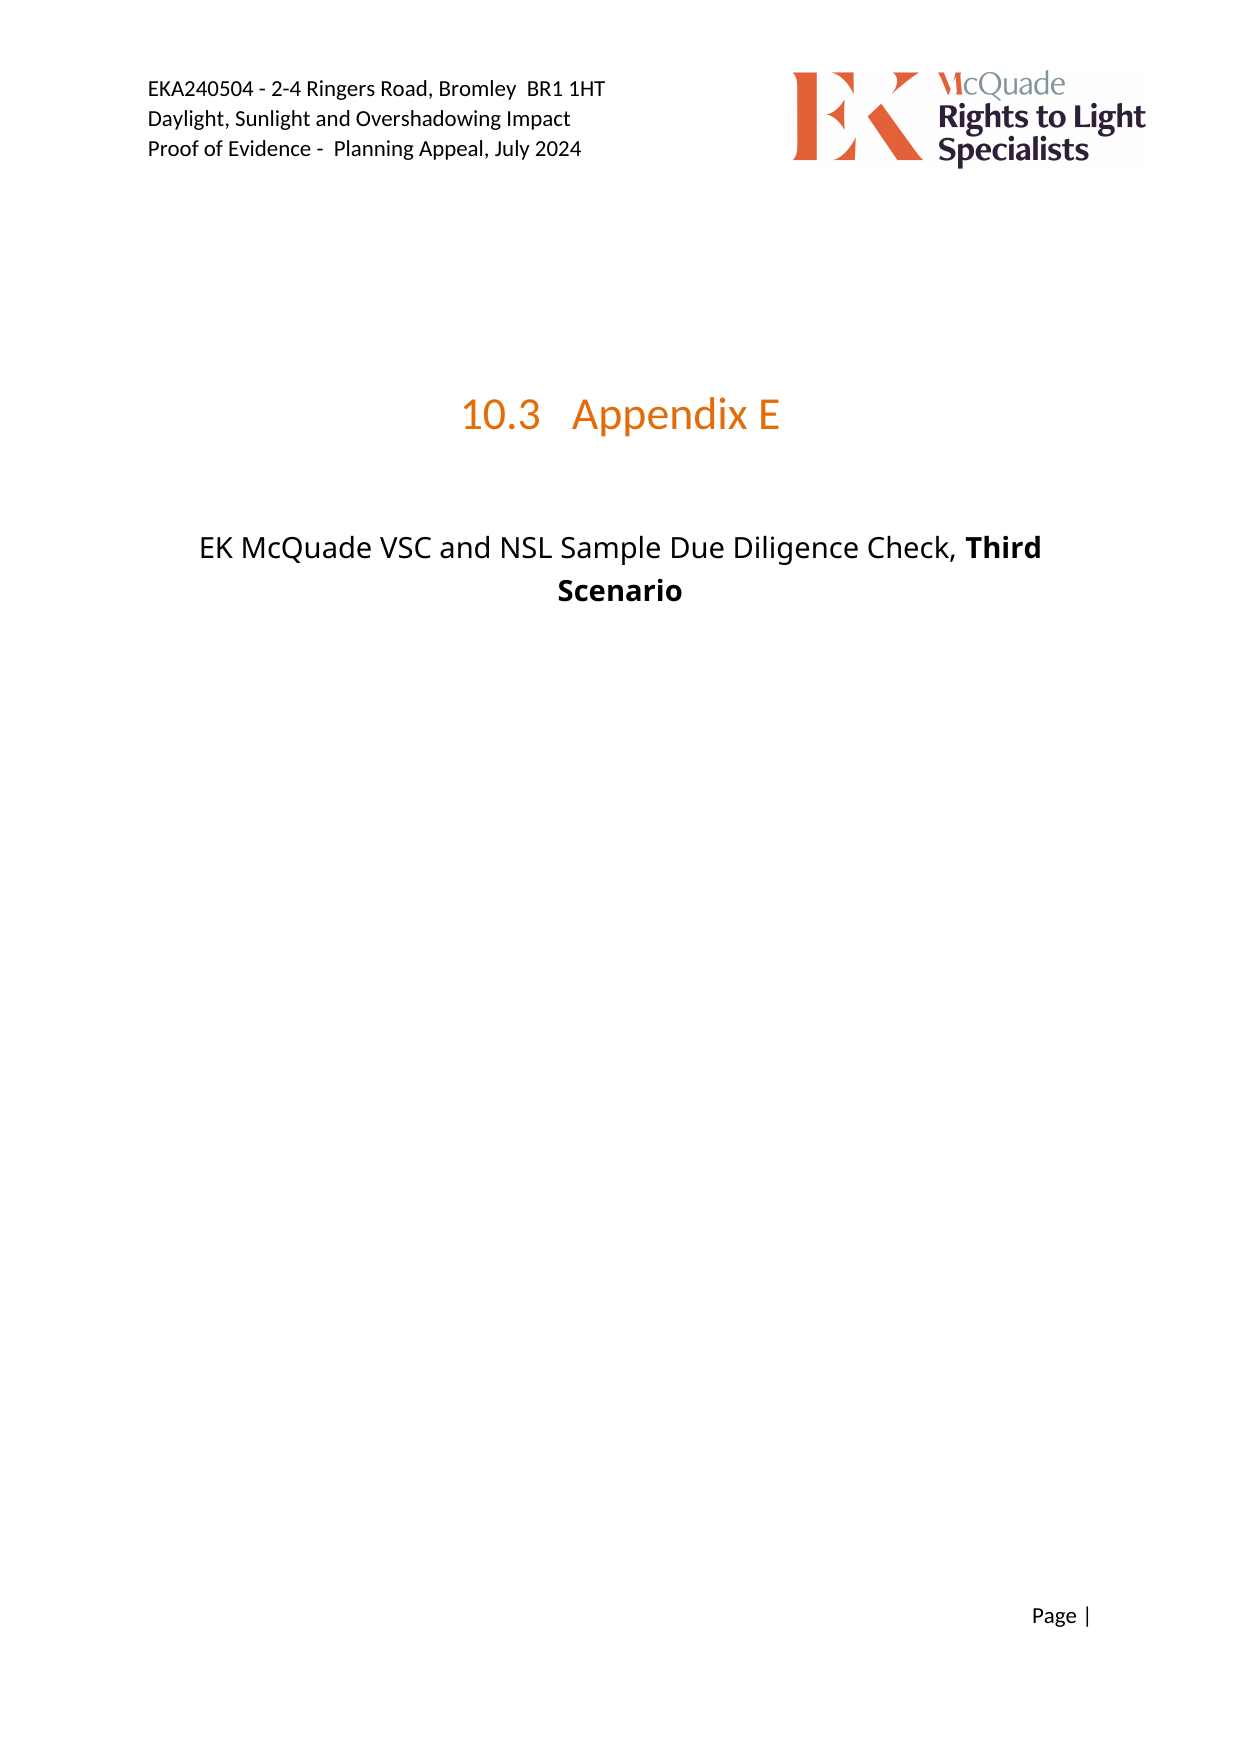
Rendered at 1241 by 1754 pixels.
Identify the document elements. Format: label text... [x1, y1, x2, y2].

text 10.3 Appendix E [148, 385, 1092, 441]
picture [792, 70, 1148, 170]
text EK McQuade VSC and NSL Sample Due Diligence Check, Third Scenario [148, 528, 1092, 610]
